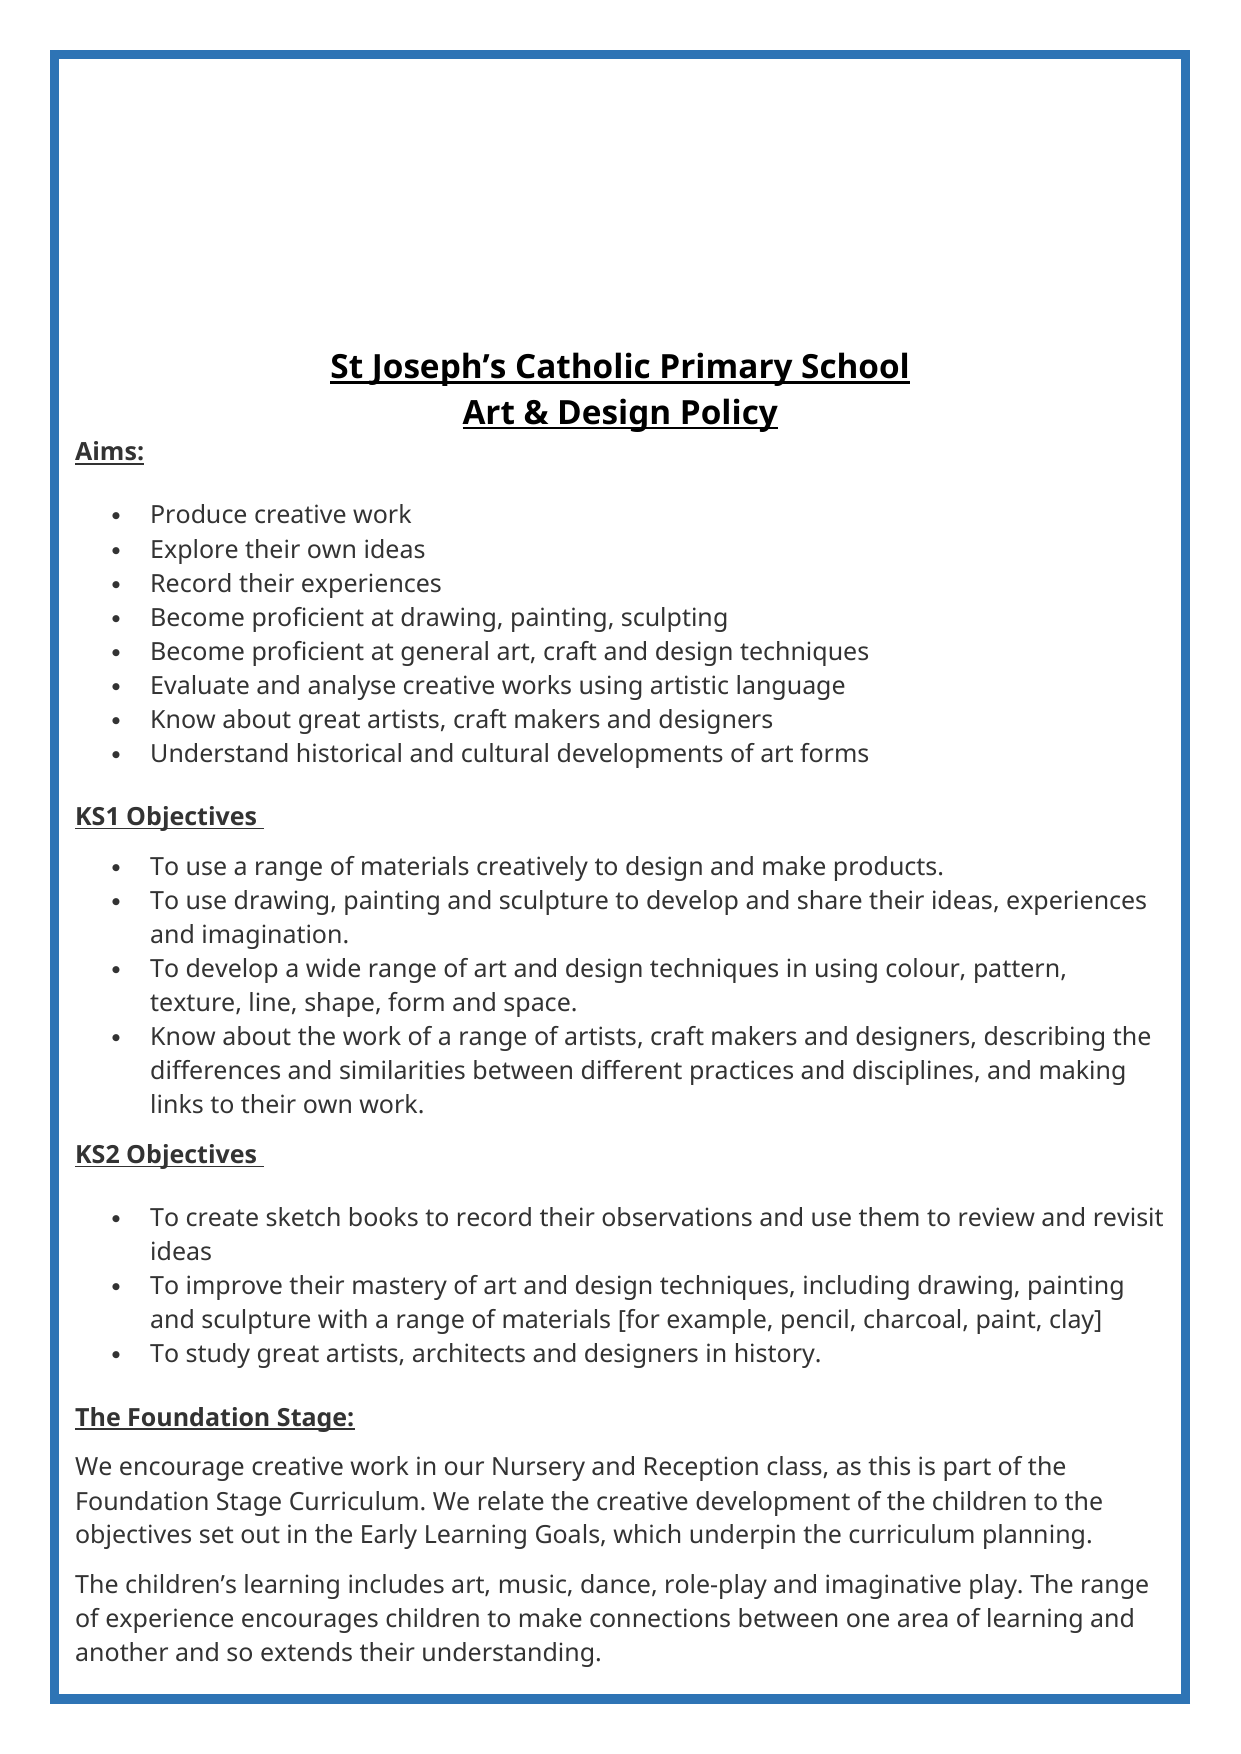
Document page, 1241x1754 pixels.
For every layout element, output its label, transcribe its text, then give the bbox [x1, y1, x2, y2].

list Become proficient at general art, craft and design techniques [112, 633, 1165, 667]
list To study great artists, architects and designers in history. [112, 1336, 1165, 1370]
list To develop a wide range of art and design techniques in using colour, pattern, texture, line, shape, form and space. [112, 951, 1165, 1019]
list To create sketch books to record their observations and use them to review and revisit ideas [112, 1200, 1165, 1268]
text KS2 Objectives [75, 1137, 1165, 1171]
text St Joseph’s Catholic Primary School [75, 343, 1165, 388]
text We encourage creative work in our Nursery and Reception class, as this is part of the Foundation Stage Curriculum. We relate the creative development of the children to the objectives set out in the Early Learning Goals, which underpin the curriculum planning. [75, 1449, 1165, 1551]
text Aims: [75, 434, 1165, 468]
text The children’s learning includes art, music, dance, role-play and imaginative play. The range of experience encourages children to make connections between one area of learning and another and so extends their understanding. [75, 1567, 1165, 1669]
list Understand historical and cultural developments of art forms [112, 736, 1165, 770]
list To improve their mastery of art and design techniques, including drawing, painting and sculpture with a range of materials [for example, pencil, charcoal, paint, clay] [112, 1268, 1165, 1336]
list Evaluate and analyse creative works using artistic language [112, 667, 1165, 702]
text Art & Design Policy [75, 388, 1165, 434]
list Produce creative work [112, 497, 1165, 531]
list To use a range of materials creatively to design and make products. [112, 848, 1165, 883]
text KS1 Objectives [75, 799, 1165, 833]
list Record their experiences [112, 565, 1165, 599]
list Know about great artists, craft makers and designers [112, 702, 1165, 736]
list Become proficient at drawing, painting, sculpting [112, 599, 1165, 633]
list Explore their own ideas [112, 531, 1165, 565]
list To use drawing, painting and sculpture to develop and share their ideas, experiences and imagination. [112, 883, 1165, 951]
list Know about the work of a range of artists, craft makers and designers, describing the differences and similarities between different practices and disciplines, and making links to their own work. [112, 1019, 1165, 1121]
text The Foundation Stage: [75, 1399, 1165, 1433]
